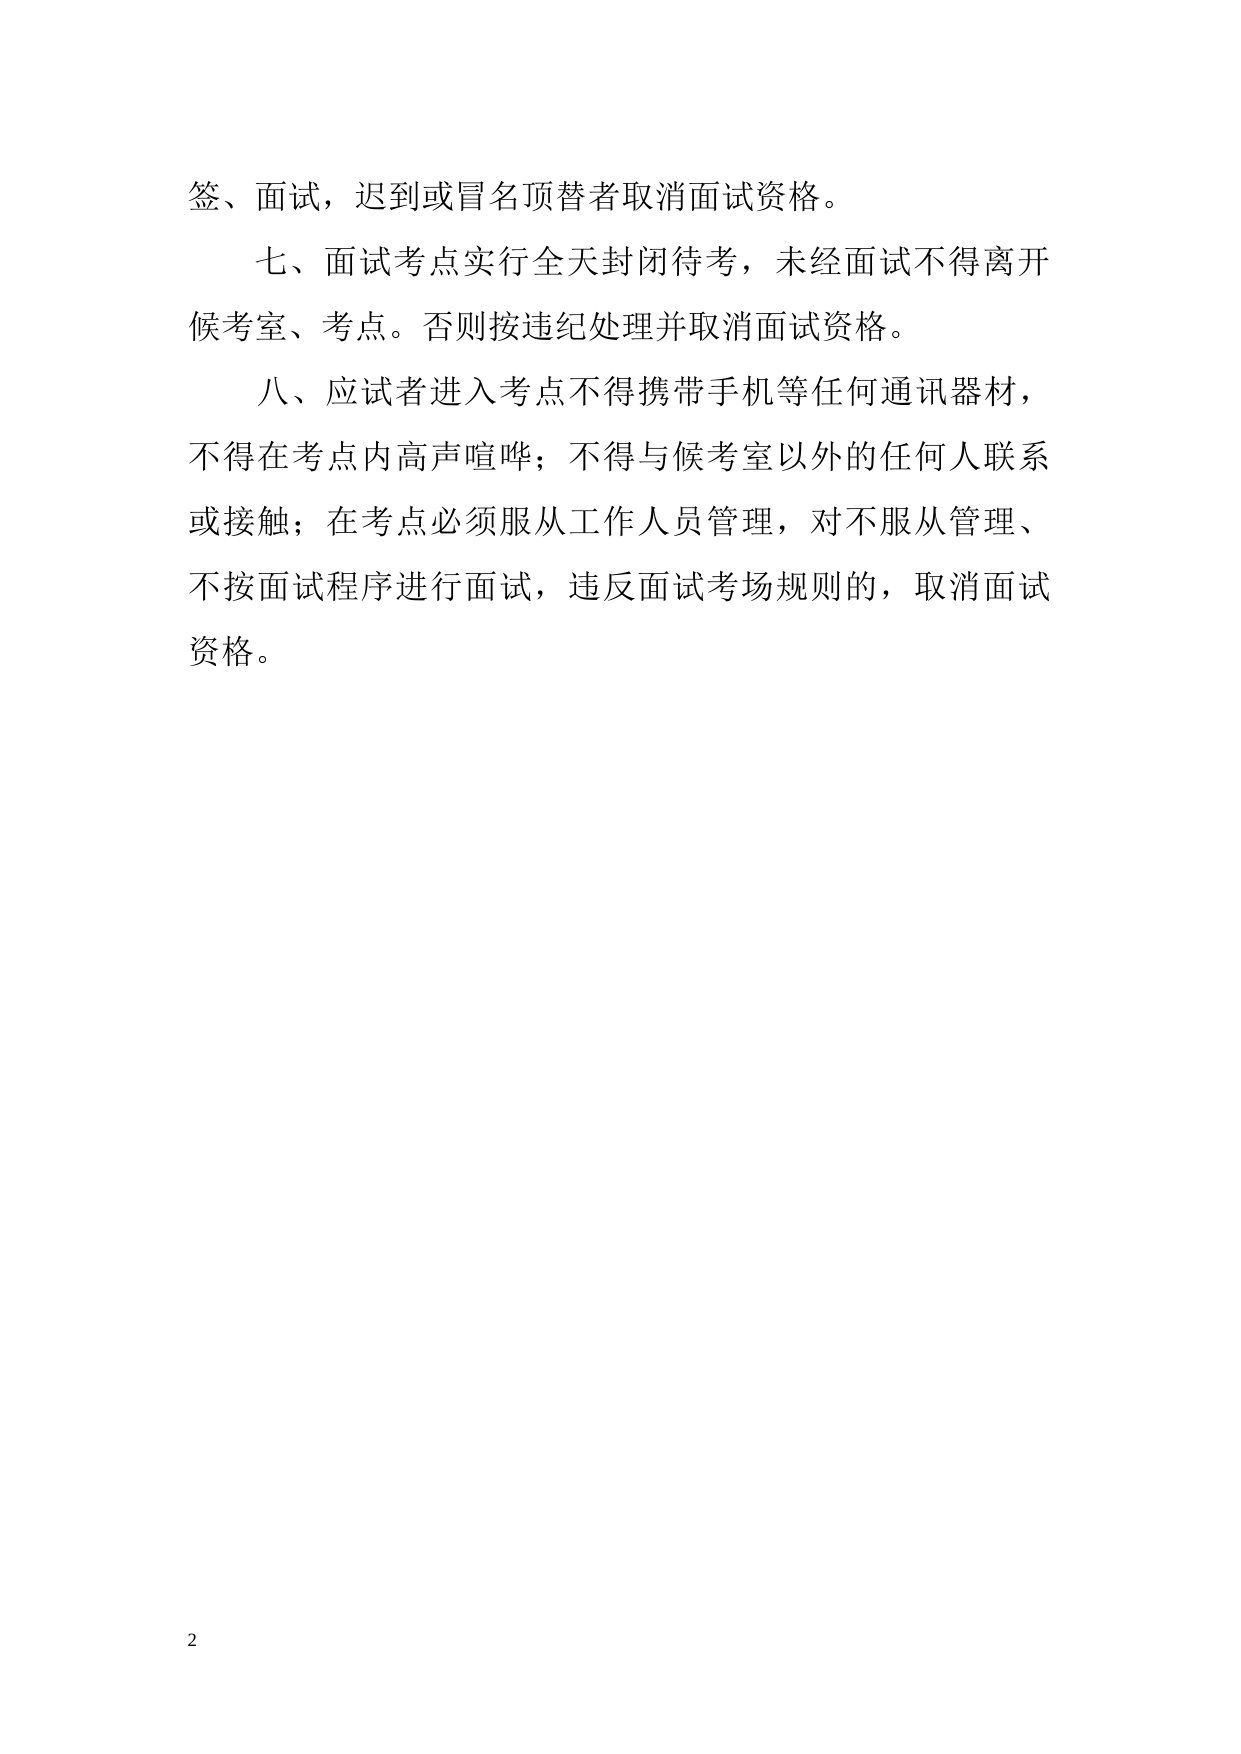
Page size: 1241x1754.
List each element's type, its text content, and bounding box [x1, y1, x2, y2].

text 七、面试考点实行全天封闭待考，未经面试不得离开候考室、考点。否则按违纪处理并取消面试资格。 [187, 227, 1053, 357]
text 八、应试者进入考点不得携带手机等任何通讯器材，不得在考点内高声喧哗；不得与候考室以外的任何人联系或接触；在考点必须服从工作人员管理，对不服从管理、不按面试程序进行面试，违反面试考场规则的，取消面试资格。 [187, 357, 1053, 682]
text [187, 162, 1053, 227]
